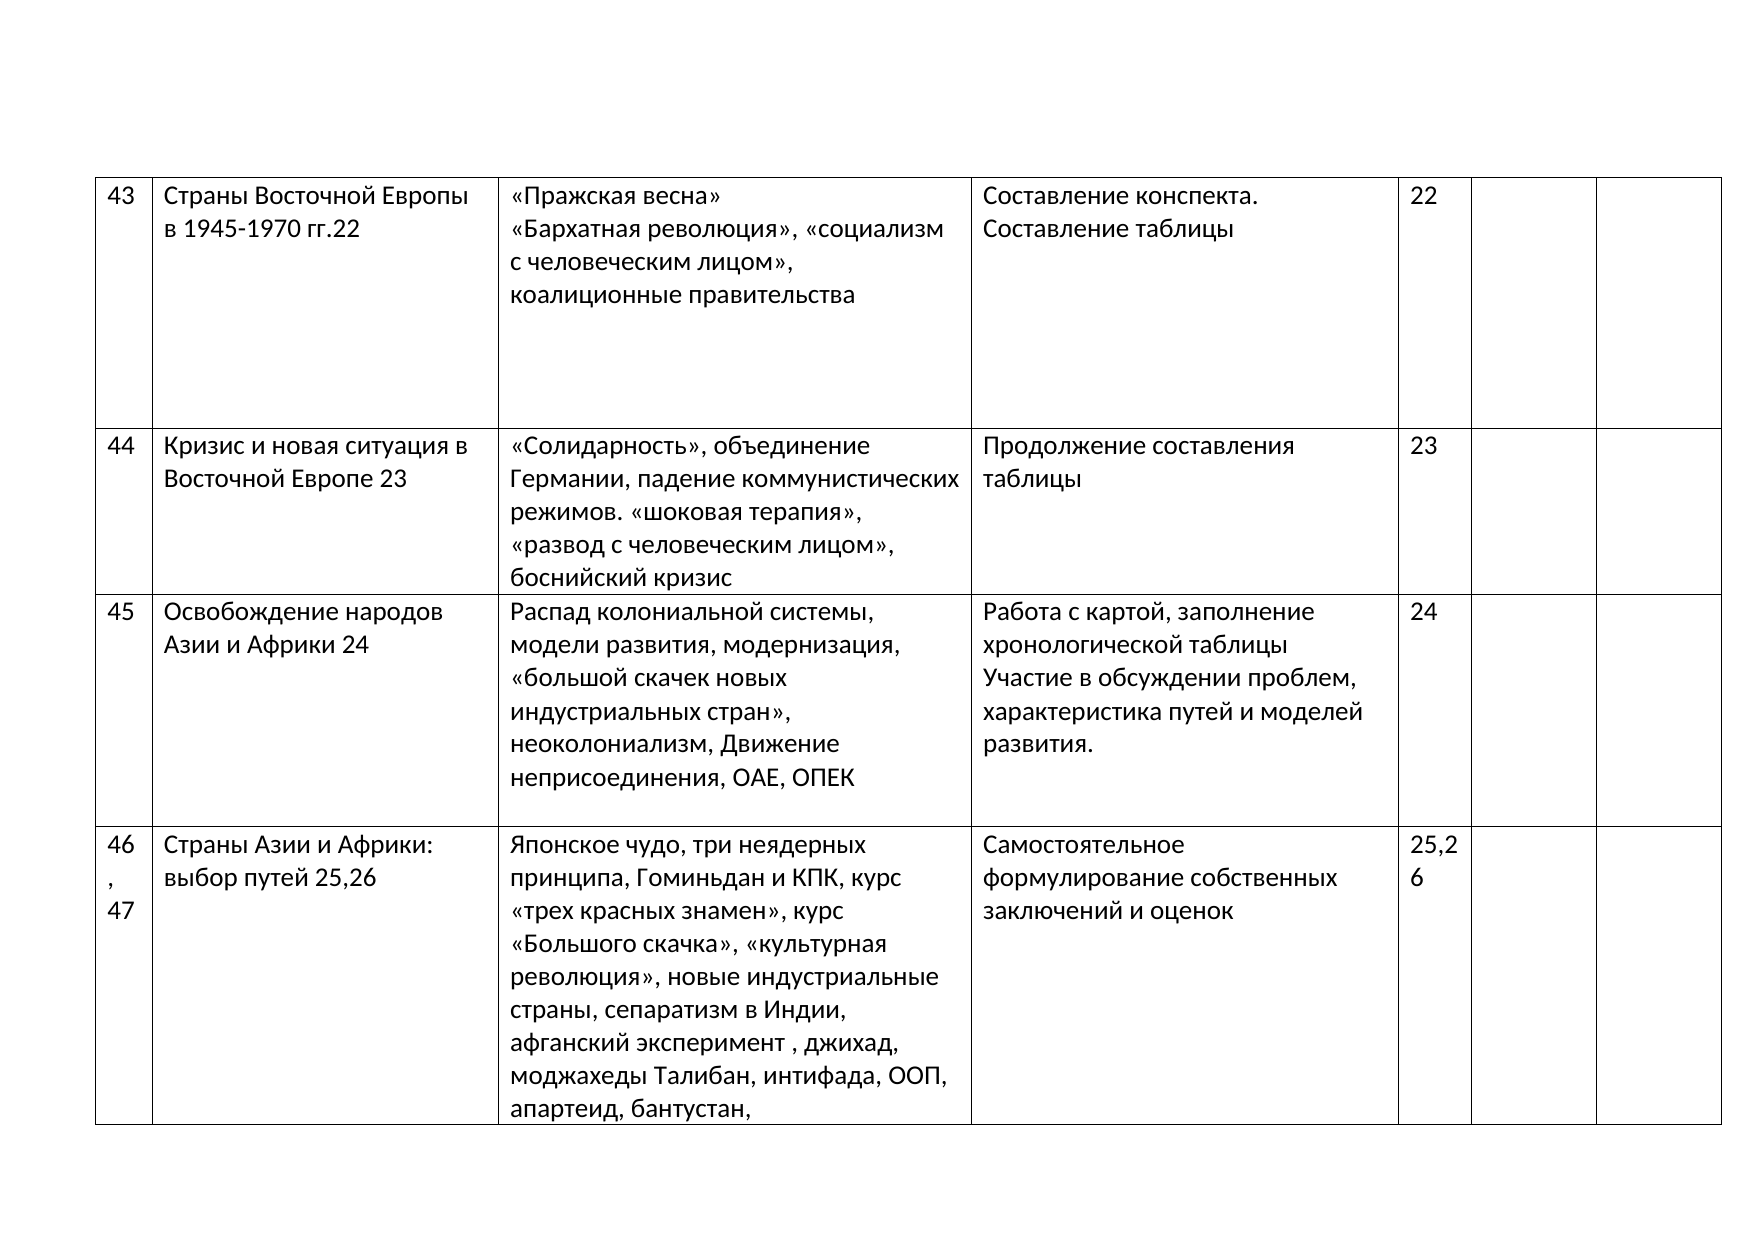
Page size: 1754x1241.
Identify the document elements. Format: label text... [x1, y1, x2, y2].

table_cell [1472, 429, 1596, 593]
table_cell 43 [96, 178, 152, 427]
table_cell Страны Азии и Африки: выбор путей 25,26 [153, 827, 498, 1124]
table_cell [1472, 827, 1596, 1124]
table_cell [1597, 827, 1721, 1124]
table_cell [1472, 595, 1596, 826]
table_cell Страны Восточной Европы в 1945-1970 гг.22 [153, 178, 498, 427]
table_cell 22 [1399, 178, 1471, 427]
table_cell 25,26 [1399, 827, 1471, 1124]
table_cell 45 [96, 595, 152, 826]
table_cell Освобождение народов Азии и Африки 24 [153, 595, 498, 826]
table_cell [1472, 178, 1596, 427]
table_cell [1597, 178, 1721, 427]
table_cell [1597, 429, 1721, 593]
table_cell 44 [96, 429, 152, 593]
table_cell 24 [1399, 595, 1471, 826]
table_cell 23 [1399, 429, 1471, 593]
table_cell Распад колониальной системы, модели развития, модернизация, «большой скачек новых индустриальных стран», неоколониализм, Движение неприсоединения, ОАЕ, ОПЕК [499, 595, 971, 826]
table_cell Работа с картой, заполнение хронологической таблицы Участие в обсуждении проблем, характеристика путей и моделей развития. [972, 595, 1398, 826]
table_cell Продолжение составления таблицы [972, 429, 1398, 593]
table_cell «Солидарность», объединение Германии, падение коммунистических режимов. «шоковая терапия», «развод с человеческим лицом», боснийский кризис [499, 429, 971, 593]
table_cell Составление конспекта. Составление таблицы [972, 178, 1398, 427]
table_cell «Пражская весна» «Бархатная революция», «социализм с человеческим лицом», коалиционные правительства [499, 178, 971, 427]
table_cell Самостоятельное формулирование собственных заключений и оценок [972, 827, 1398, 1124]
table_cell Японское чудо, три неядерных принципа, Гоминьдан и КПК, курс «трех красных знамен», курс «Большого скачка», «культурная революция», новые индустриальные страны, сепаратизм в Индии, афганский эксперимент , джихад, моджахеды Талибан, интифада, ООП, апартеид, бантустан, [499, 827, 971, 1124]
table_cell [1597, 595, 1721, 826]
table_cell 46, 47 [96, 827, 152, 1124]
table_cell Кризис и новая ситуация в Восточной Европе 23 [153, 429, 498, 593]
